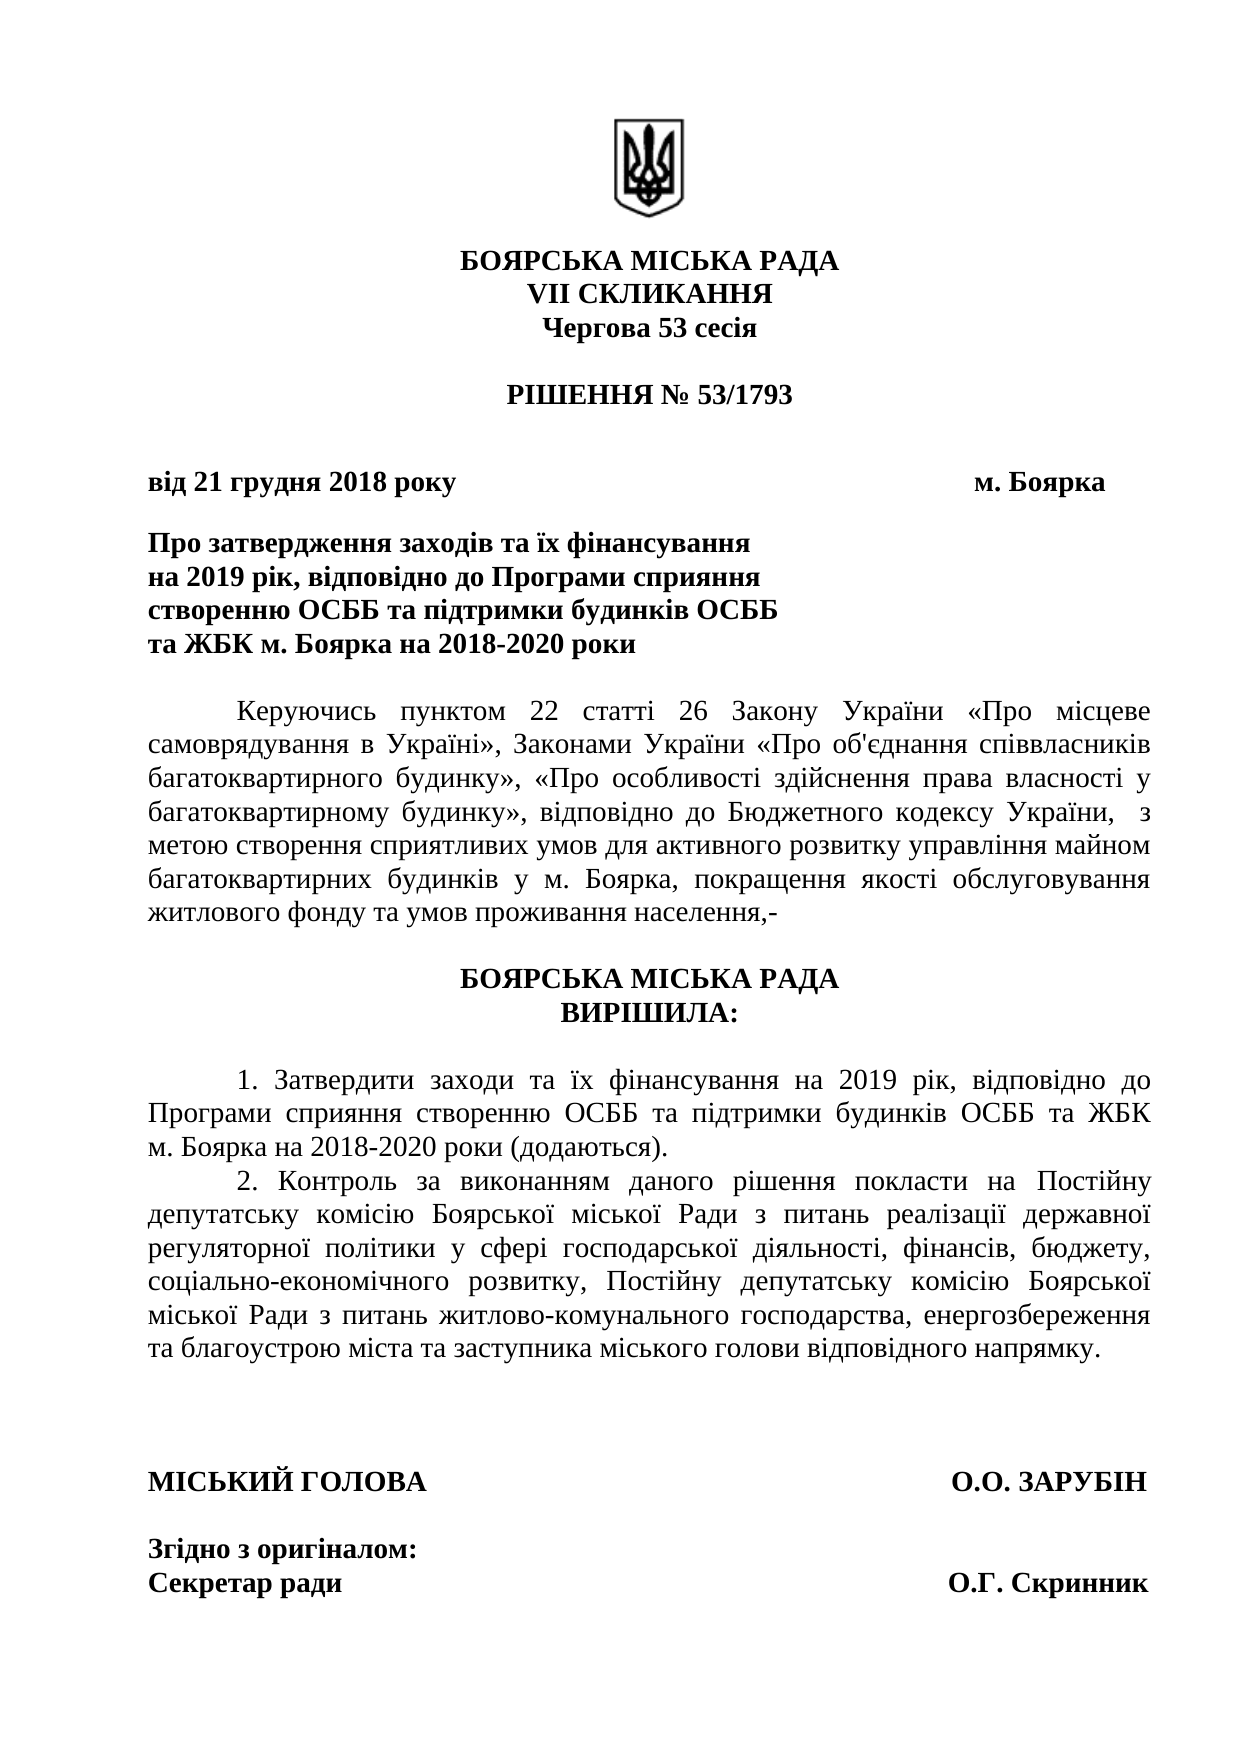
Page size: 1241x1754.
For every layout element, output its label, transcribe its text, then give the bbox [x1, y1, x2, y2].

text БОЯРСЬКА МІСЬКА РАДА [148, 243, 1152, 277]
text МІСЬКИЙ ГОЛОВА О.О. ЗАРУБІН [148, 1464, 1152, 1498]
text Секретар ради О.Г. Скринник [148, 1565, 1152, 1599]
text 2. Контроль за виконанням даного рішення покласти на Постійну депутатську комісію Боярської міської Ради з питань реалізації державної регуляторної політики у сфері господарської діяльності, фінансів, бюджету, соціально-економічного розвитку, Постійну депутатську комісію Боярської міської Ради з питань житлово-комунального господарства, енергозбереження та благоустрою міста та заступника міського голови відповідного напрямку. [148, 1163, 1152, 1364]
text Згідно з оригіналом: [148, 1532, 1152, 1565]
text та ЖБК м. Боярка на 2018-2020 роки [148, 626, 1152, 659]
text Про затвердження заходів та їх фінансування [148, 525, 1152, 559]
text Чергова 53 сесія [148, 310, 1152, 344]
text створенню ОСББ та підтримки будинків ОСББ [148, 592, 1152, 626]
text VІI СКЛИКАННЯ [148, 277, 1152, 310]
text 1. Затвердити заходи та їх фінансування на 2019 рік, відповідно до Програми сприяння створенню ОСББ та підтримки будинків ОСББ та ЖБК м. Боярка на 2018-2020 роки (додаються). [148, 1062, 1152, 1163]
text БОЯРСЬКА МІСЬКА РАДА [148, 961, 1152, 995]
text Керуючись пунктом 22 статті 26 Закону України «Про місцеве самоврядування в Україні», Законами України «Про об'єднання співвласників багатоквартирного будинку», «Про особливості здійснення права власності у багатоквартирному будинку», відповідно до Бюджетного кодексу України, з метою створення сприятливих умов для активного розвитку управління майном багатоквартирних будинків у м. Боярка, покращення якості обслуговування житлового фонду та умов проживання населення,- [148, 693, 1152, 928]
text ВИРІШИЛА: [148, 995, 1152, 1028]
text РІШЕННЯ № 53/1793 [148, 377, 1152, 411]
text від 21 грудня 2018 року м. Боярка [148, 464, 1152, 497]
picture [613, 118, 686, 219]
text на 2019 рік, відповідно до Програми сприяння [148, 559, 1152, 592]
